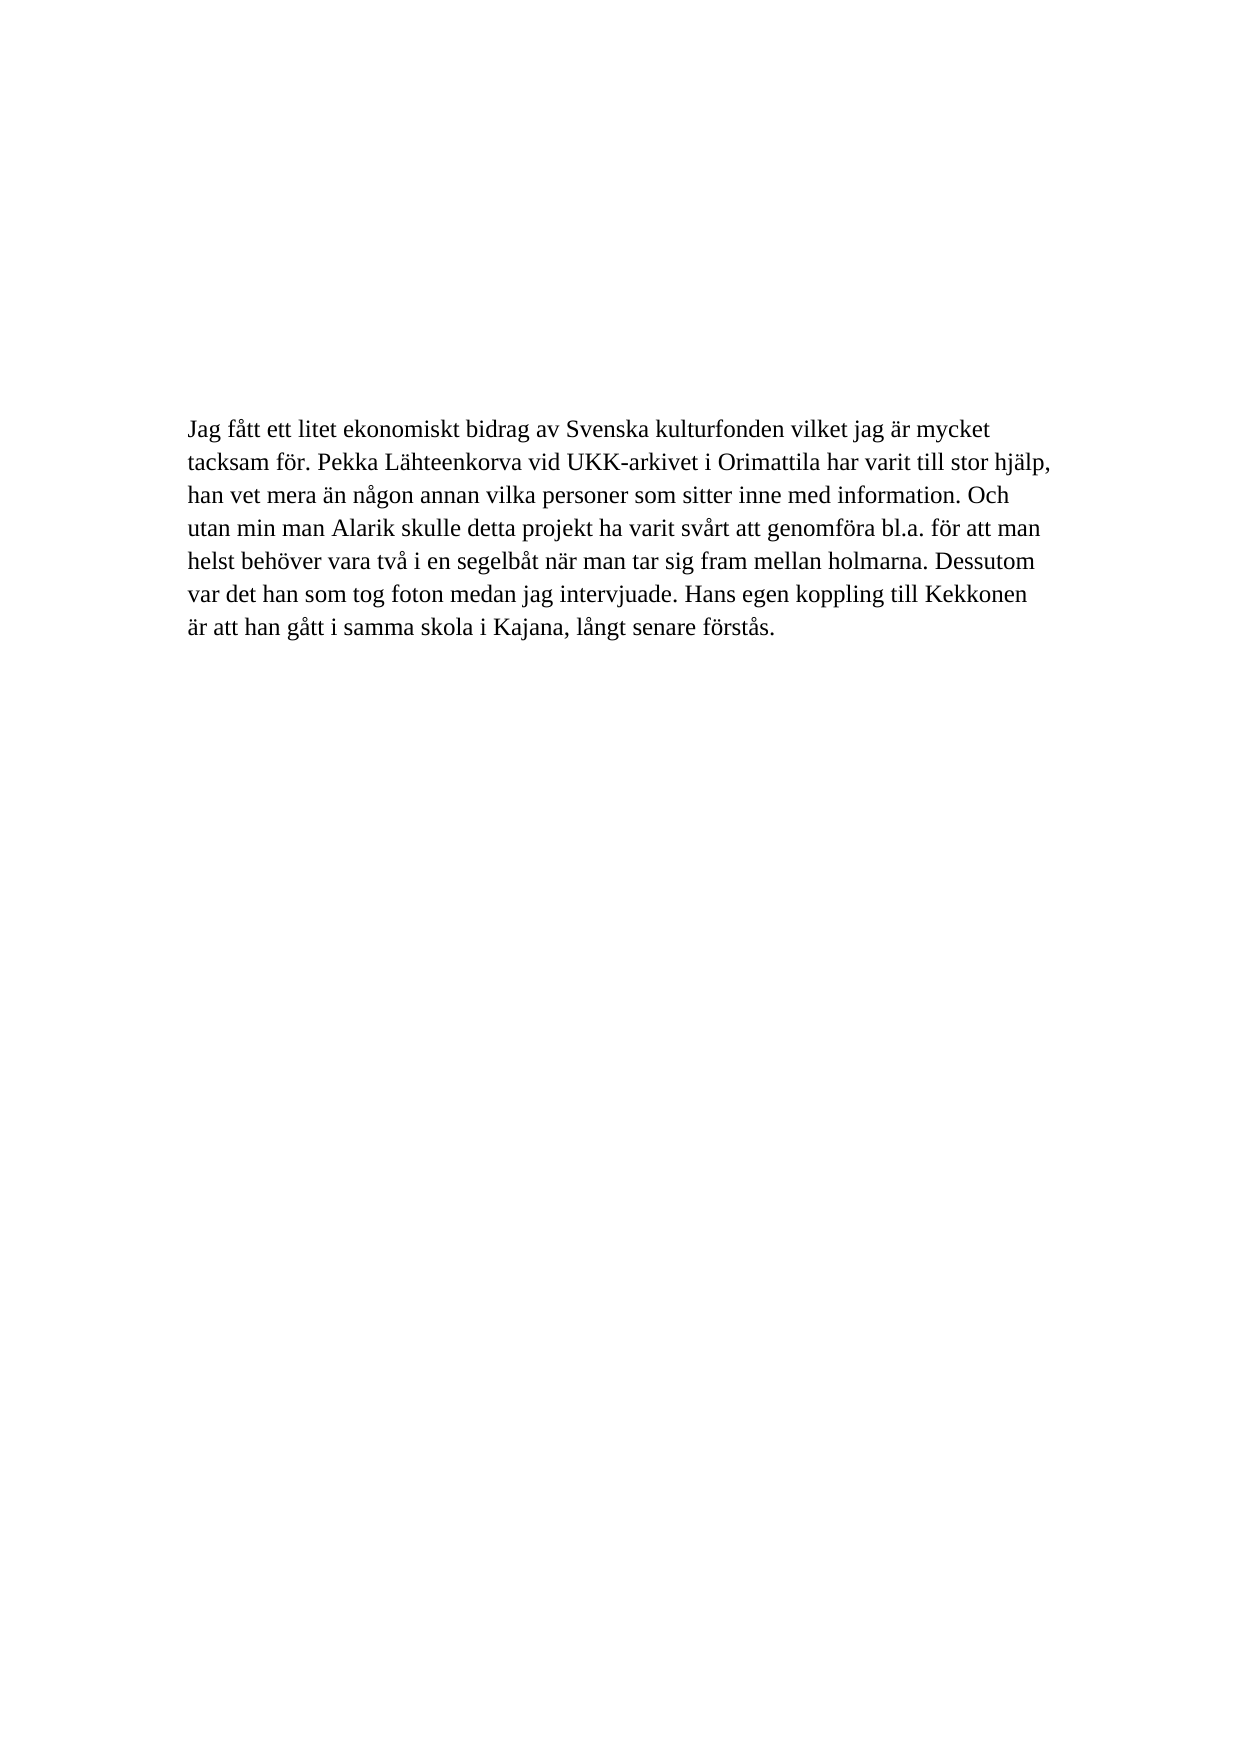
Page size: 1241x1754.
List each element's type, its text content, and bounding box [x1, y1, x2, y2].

text Jag fått ett litet ekonomiskt bidrag av Svenska kulturfonden vilket jag är mycket tacksam för. Pekka Lähteenkorva vid UKK-arkivet i Orimattila har varit till stor hjälp, han vet mera än någon annan vilka personer som sitter inne med information. Och utan min man Alarik skulle detta projekt ha varit svårt att genomföra bl.a. för att man helst behöver vara två i en segelbåt när man tar sig fram mellan holmarna. Dessutom var det han som tog foton medan jag intervjuade. Hans egen koppling till Kekkonen är att han gått i samma skola i Kajana, långt senare förstås. [187, 414, 1053, 641]
